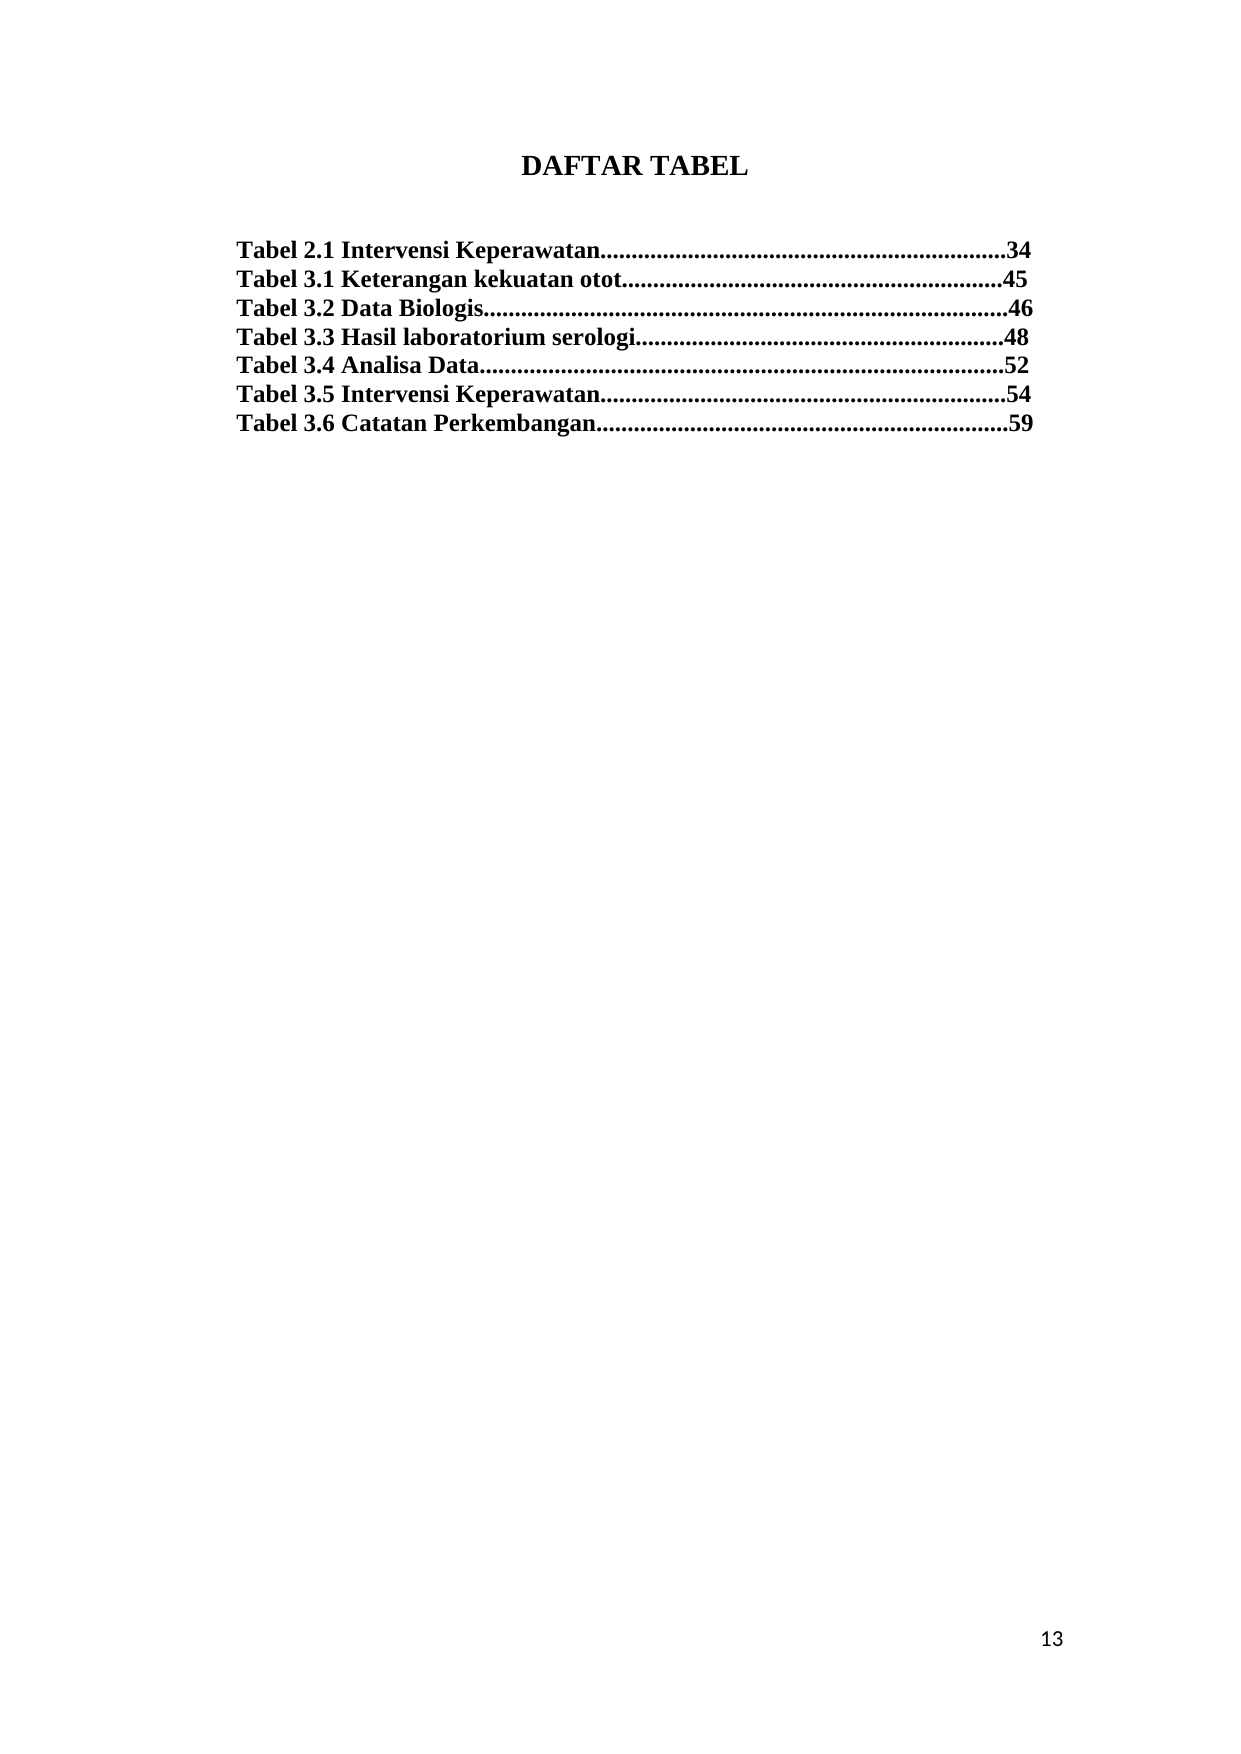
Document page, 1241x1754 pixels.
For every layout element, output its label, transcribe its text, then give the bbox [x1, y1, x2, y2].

text Tabel 3.6 Catatan Perkembangan..................................................................59 [236, 408, 1034, 437]
text Tabel 3.5 Intervensi Keperawatan.................................................................54 [236, 379, 1034, 408]
list Tabel 2.1 Intervensi Keperawatan.................................................................34 [236, 236, 1034, 264]
text Tabel 3.3 Hasil laboratorium serologi...........................................................48 [236, 322, 1034, 351]
text DAFTAR TABEL [236, 148, 1034, 181]
text Tabel 3.2 Data Biologis....................................................................................46 [236, 293, 1034, 322]
text Tabel 3.4 Analisa Data....................................................................................52 [236, 351, 1034, 379]
list Tabel 3.1 Keterangan kekuatan otot.............................................................45 [236, 264, 1034, 293]
